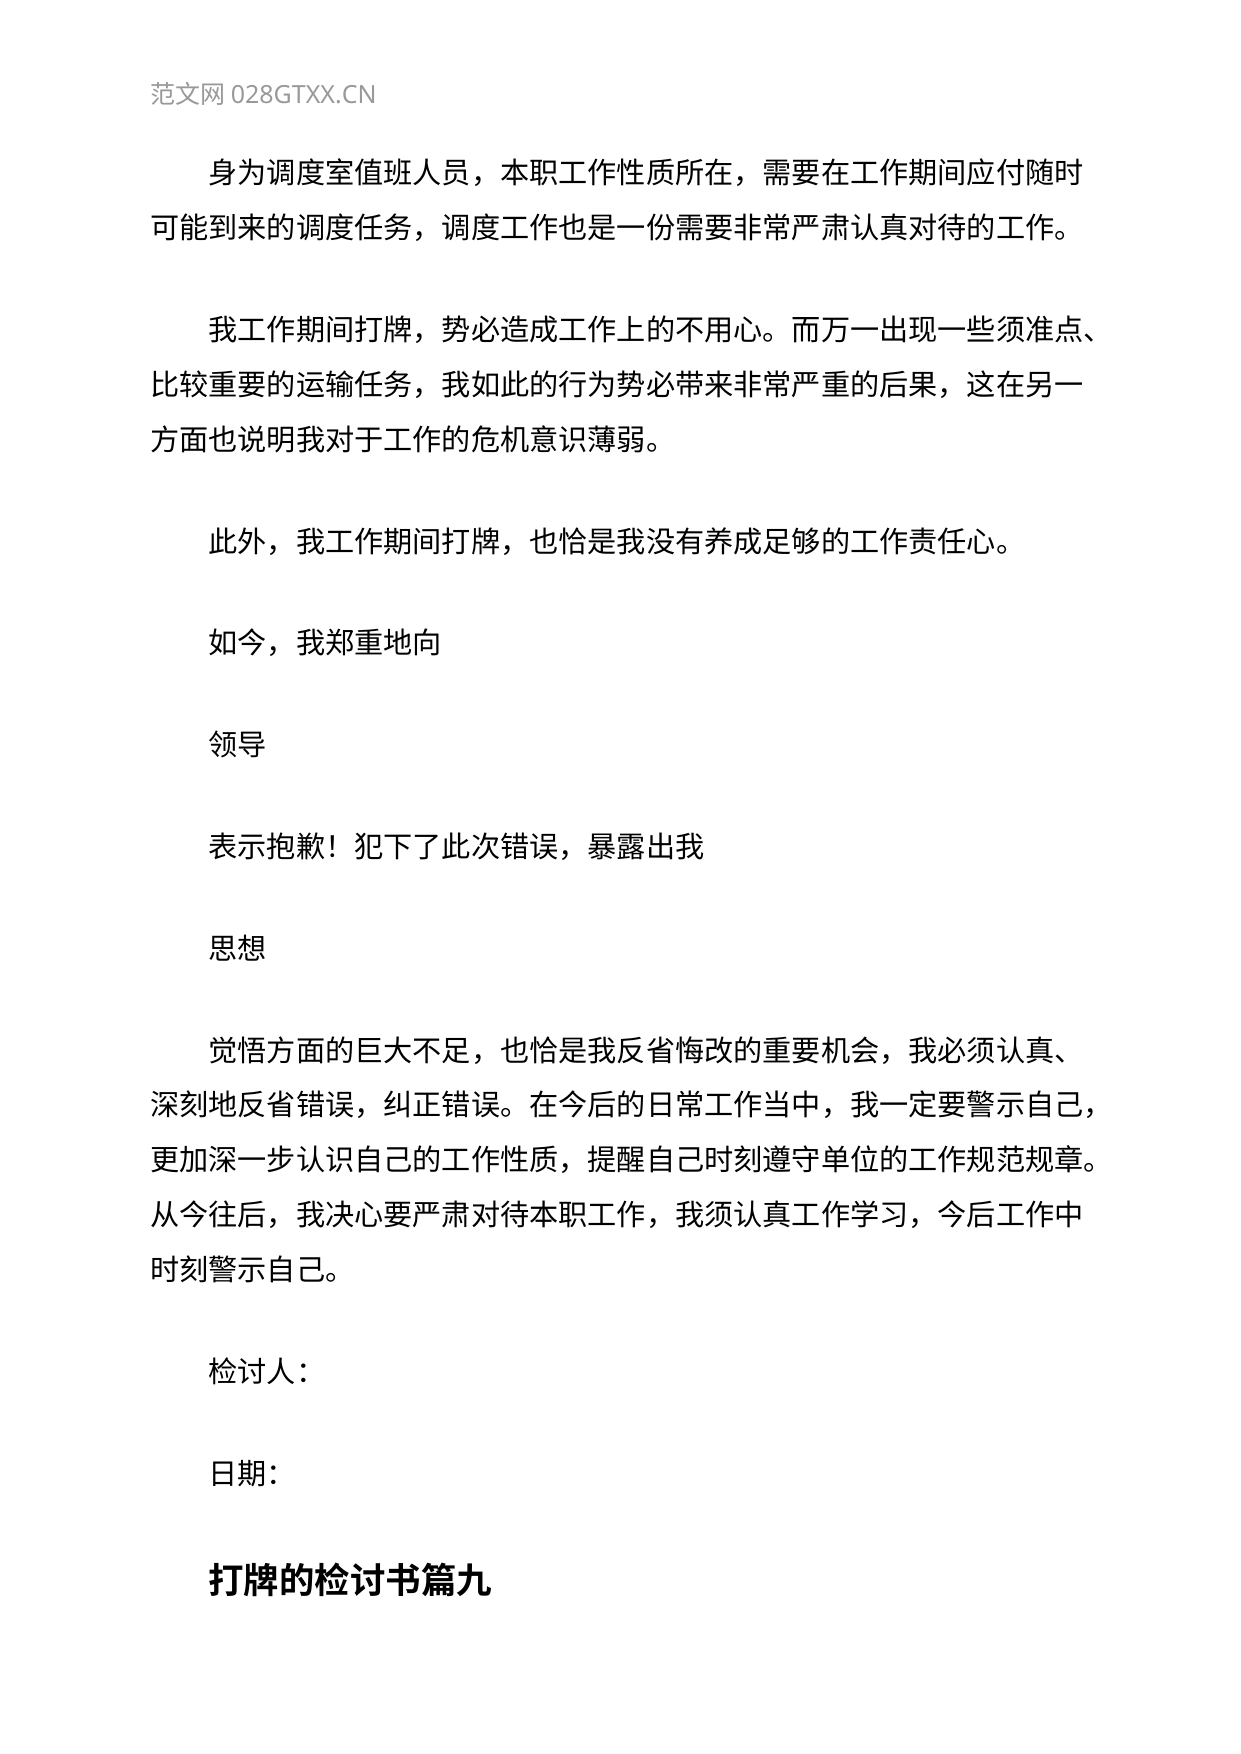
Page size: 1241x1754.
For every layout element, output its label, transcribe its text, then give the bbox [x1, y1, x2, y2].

text 我工作期间打牌，势必造成工作上的不用心。而万一出现一些须准点、比较重要的运输任务，我如此的行为势必带来非常严重的后果，这在另一方面也说明我对于工作的危机意识薄弱。 [150, 307, 1090, 459]
text 检讨人： [150, 1348, 1090, 1391]
text 身为调度室值班人员，本职工作性质所在，需要在工作期间应付随时可能到来的调度任务，调度工作也是一份需要非常严肃认真对待的工作。 [150, 150, 1090, 247]
text 领导 [150, 722, 1090, 764]
text 思想 [150, 925, 1090, 968]
text 表示抱歉！犯下了此次错误，暴露出我 [150, 823, 1090, 866]
text 日期： [150, 1450, 1090, 1492]
text 觉悟方面的巨大不足，也恰是我反省悔改的重要机会，我必须认真、深刻地反省错误，纠正错误。在今后的日常工作当中，我一定要警示自己，更加深一步认识自己的工作性质，提醒自己时刻遵守单位的工作规范规章。从今往后，我决心要严肃对待本职工作，我须认真工作学习，今后工作中时刻警示自己。 [150, 1027, 1090, 1289]
text 如今，我郑重地向 [150, 620, 1090, 662]
text 此外，我工作期间打牌，也恰是我没有养成足够的工作责任心。 [150, 518, 1090, 561]
text 打牌的检讨书篇九 [150, 1552, 1090, 1603]
